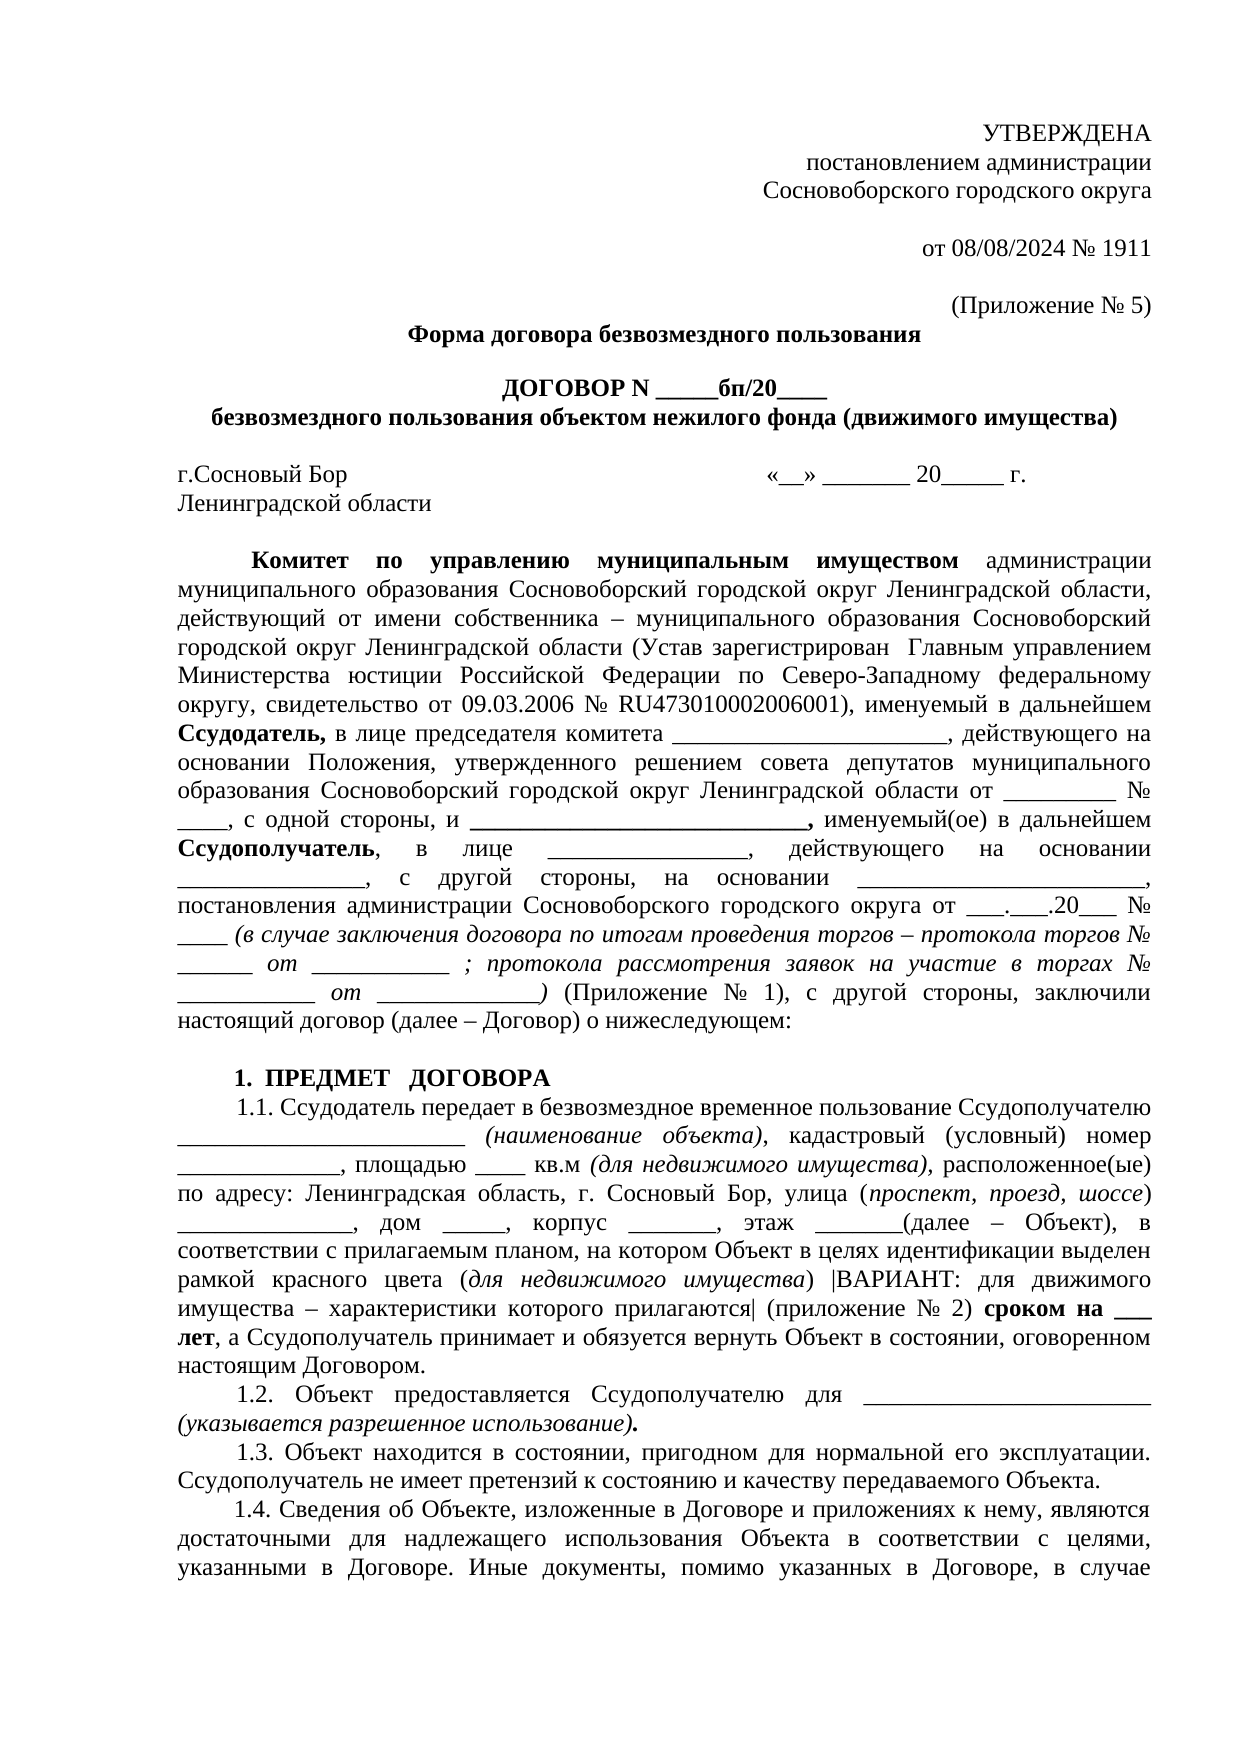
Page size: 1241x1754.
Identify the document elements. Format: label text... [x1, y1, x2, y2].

text Форма договора безвозмездного пользования [177, 319, 1152, 348]
text 1.1. Ссудодатель передает в безвозмездное временное пользование Ссудополучателю _______________________ (наименование объекта), кадастровый (условный) номер _____________, площадью ____ кв.м (для недвижимого имущества), расположенное(ые) по адресу: Ленинградская область, г. Сосновый Бор, улица (проспект, проезд, шоссе) ______________, дом _____, корпус _______, этаж _______(далее – Объект), в соответствии с прилагаемым планом, на котором Объект в целях идентификации выделен рамкой красного цвета (для недвижимого имущества) |ВАРИАНТ: для движимого имущества – характеристики которого прилагаются| (приложение № 2) сроком на ___ лет, а Ссудополучатель принимает и обязуется вернуть Объект в состоянии, оговоренном настоящим Договором. [177, 1092, 1152, 1379]
text от 08/08/2024 № 1911 [177, 233, 1152, 262]
text 1.2. Объект предоставляется Ссудополучателю для _______________________ (указывается разрешенное использование). [177, 1379, 1152, 1437]
text безвозмездного пользования объектом нежилого фонда (движимого имущества) [177, 402, 1152, 431]
text постановлением администрации [177, 147, 1152, 176]
text г.Сосновый Бор «__» _______ 20_____ г. [177, 459, 1152, 488]
text Ленинградской области [177, 488, 1152, 517]
title ДОГОВОР N _____бп/20____ [177, 373, 1152, 402]
text 1. ПРЕДМЕТ ДОГОВОРА [177, 1063, 1152, 1092]
text Комитет по управлению муниципальным имуществом администрации муниципального образования Сосновоборский городской округ Ленинградской области, действующий от имени собственника – муниципального образования Сосновоборский городской округ Ленинградской области (Устав зарегистрирован Главным управлением Министерства юстиции Российской Федерации по Северо-Западному федеральному округу, свидетельство от 09.03.2006 № RU473010002006001), именуемый в дальнейшем Ссудодатель, в лице председателя комитета ______________________, действующего на основании Положения, утвержденного решением совета депутатов муниципального образования Сосновоборский городской округ Ленинградской области от _________ № ____, с одной стороны, и ___________________________, именуемый(ое) в дальнейшем Ссудополучатель, в лице ________________, действующего на основании _______________, с другой стороны, на основании _______________________, постановления администрации Сосновоборского городского округа от ___.___.20___ № ____ (в случае заключения договора по итогам проведения торгов – протокола торгов № ______ от ___________ ; протокола рассмотрения заявок на участие в торгах № ___________ от _____________) (Приложение № 1), с другой стороны, заключили настоящий договор (далее – Договор) о нижеследующем: [177, 546, 1152, 1034]
text 1.3. Объект находится в состоянии, пригодном для нормальной его эксплуатации. Ссудополучатель не имеет претензий к состоянию и качеству передаваемого Объекта. [177, 1437, 1152, 1494]
text Сосновоборского городского округа [177, 176, 1152, 204]
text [177, 1494, 1152, 1581]
text УТВЕРЖДЕНА [177, 118, 1152, 147]
text (Приложение № 5) [177, 291, 1152, 319]
